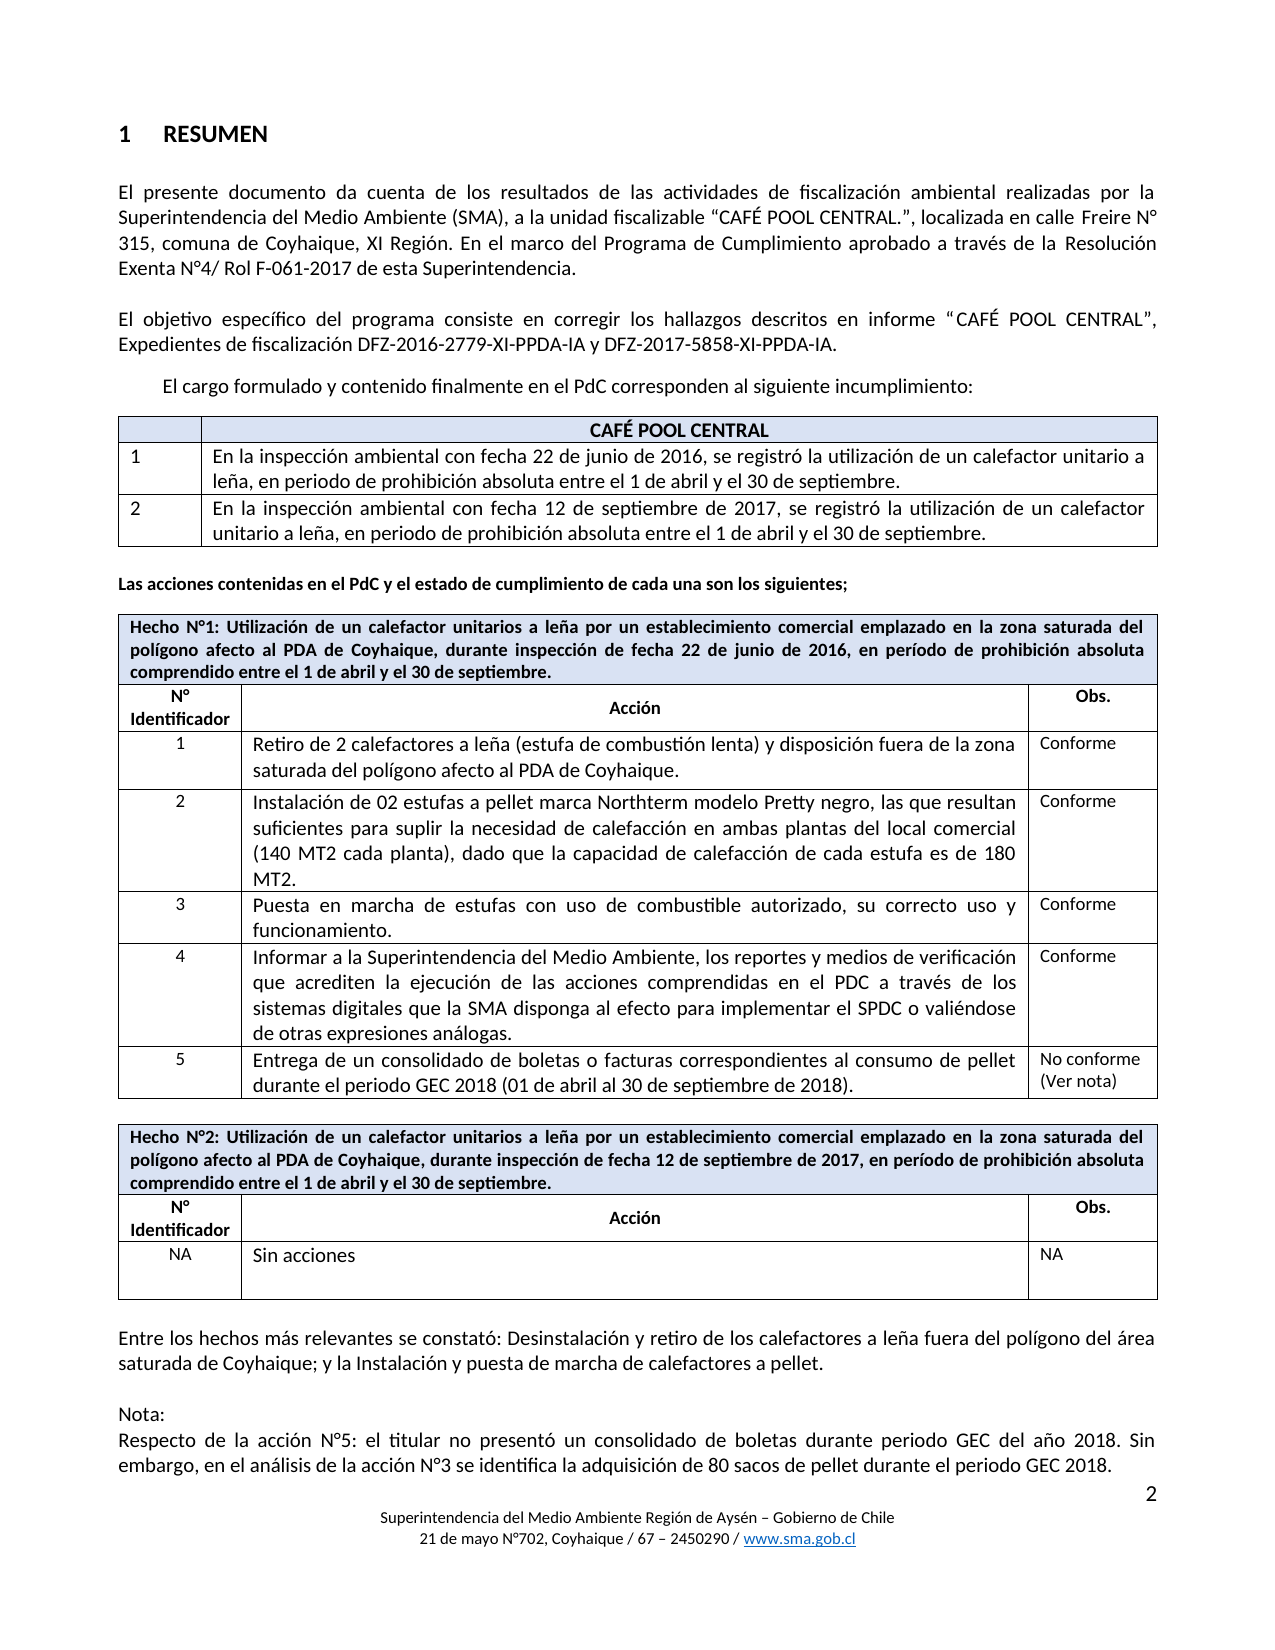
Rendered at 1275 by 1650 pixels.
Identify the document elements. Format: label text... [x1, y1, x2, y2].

table_cell Conforme [1029, 944, 1157, 1046]
text El presente documento da cuenta de los resultados de las actividades de fiscalización ambiental realizadas por la Superintendencia del Medio Ambiente (SMA), a la unidad fiscalizable “CAFÉ POOL CENTRAL.”, localizada en calle Freire N° 315, comuna de Coyhaique, XI Región. En el marco del Programa de Cumplimiento aprobado a través de la Resolución Exenta N°4/ Rol F-061-2017 de esta Superintendencia. [118, 179, 1157, 281]
table_cell 4 [119, 944, 241, 1046]
table_cell Retiro de 2 calefactores a leña (estufa de combustión lenta) y disposición fuera de la zona saturada del polígono afecto al PDA de Coyhaique. [242, 732, 1028, 788]
text Entre los hechos más relevantes se constató: Desinstalación y retiro de los calefactores a leña fuera del polígono del área saturada de Coyhaique; y la Instalación y puesta de marcha de calefactores a pellet. [118, 1325, 1157, 1376]
table_cell Acción [242, 685, 1028, 731]
table_cell N° Identificador [119, 685, 241, 731]
table_header [119, 417, 201, 442]
table_header Hecho N°1: Utilización de un calefactor unitarios a leña por un establecimiento comercial emplazado en la zona saturada del polígono afecto al PDA de Coyhaique, durante inspección de fecha 22 de junio de 2016, en período de prohibición absoluta comprendido entre el 1 de abril y el 30 de septiembre. [119, 615, 1157, 684]
table_cell Conforme [1029, 732, 1157, 788]
table_cell En la inspección ambiental con fecha 22 de junio de 2016, se registró la utilización de un calefactor unitario a leña, en periodo de prohibición absoluta entre el 1 de abril y el 30 de septiembre. [202, 443, 1157, 494]
table_cell 2 [119, 790, 241, 891]
text El objetivo específico del programa consiste en corregir los hallazgos descritos en informe “CAFÉ POOL CENTRAL”, Expedientes de fiscalización DFZ-2016-2779-XI-PPDA-IA y DFZ-2017-5858-XI-PPDA-IA. [118, 306, 1157, 357]
table_header CAFÉ POOL CENTRAL [202, 417, 1157, 442]
table_cell Instalación de 02 estufas a pellet marca Northterm modelo Pretty negro, las que resultan suficientes para suplir la necesidad de calefacción en ambas plantas del local comercial (140 MT2 cada planta), dado que la capacidad de calefacción de cada estufa es de 180 MT2. [242, 790, 1028, 891]
text Nota: [118, 1401, 1157, 1427]
subtitle RESUMEN [118, 118, 1157, 149]
table_cell En la inspección ambiental con fecha 12 de septiembre de 2017, se registró la utilización de un calefactor unitario a leña, en periodo de prohibición absoluta entre el 1 de abril y el 30 de septiembre. [202, 495, 1157, 546]
table_cell Entrega de un consolidado de boletas o facturas correspondientes al consumo de pellet durante el periodo GEC 2018 (01 de abril al 30 de septiembre de 2018). [242, 1047, 1028, 1098]
table_cell NA [1029, 1242, 1157, 1299]
table_cell 1 [119, 732, 241, 788]
table_cell 5 [119, 1047, 241, 1098]
table_cell Puesta en marcha de estufas con uso de combustible autorizado, su correcto uso y funcionamiento. [242, 892, 1028, 943]
table_cell 1 [119, 443, 201, 494]
table_cell 2 [119, 495, 201, 546]
table_cell No conforme (Ver nota) [1029, 1047, 1157, 1098]
table_cell Conforme [1029, 790, 1157, 891]
text Las acciones contenidas en el PdC y el estado de cumplimiento de cada una son los siguientes; [118, 572, 1157, 595]
table_cell 3 [119, 892, 241, 943]
table_header Hecho N°2: Utilización de un calefactor unitarios a leña por un establecimiento comercial emplazado en la zona saturada del polígono afecto al PDA de Coyhaique, durante inspección de fecha 12 de septiembre de 2017, en período de prohibición absoluta comprendido entre el 1 de abril y el 30 de septiembre. [119, 1125, 1157, 1194]
table_cell Conforme [1029, 892, 1157, 943]
table_cell Obs. [1029, 685, 1157, 731]
table_cell Obs. [1029, 1195, 1157, 1241]
table_cell Informar a la Superintendencia del Medio Ambiente, los reportes y medios de verificación que acrediten la ejecución de las acciones comprendidas en el PDC a través de los sistemas digitales que la SMA disponga al efecto para implementar el SPDC o valiéndose de otras expresiones análogas. [242, 944, 1028, 1046]
text El cargo formulado y contenido finalmente en el PdC corresponden al siguiente incumplimiento: [118, 374, 1157, 399]
table_cell Acción [242, 1195, 1028, 1241]
table_cell N° Identificador [119, 1195, 241, 1241]
text Respecto de la acción N°5: el titular no presentó un consolidado de boletas durante periodo GEC del año 2018. Sin embargo, en el análisis de la acción N°3 se identifica la adquisición de 80 sacos de pellet durante el periodo GEC 2018. [118, 1427, 1157, 1478]
table_cell NA [119, 1242, 241, 1299]
table_cell Sin acciones [242, 1242, 1028, 1299]
